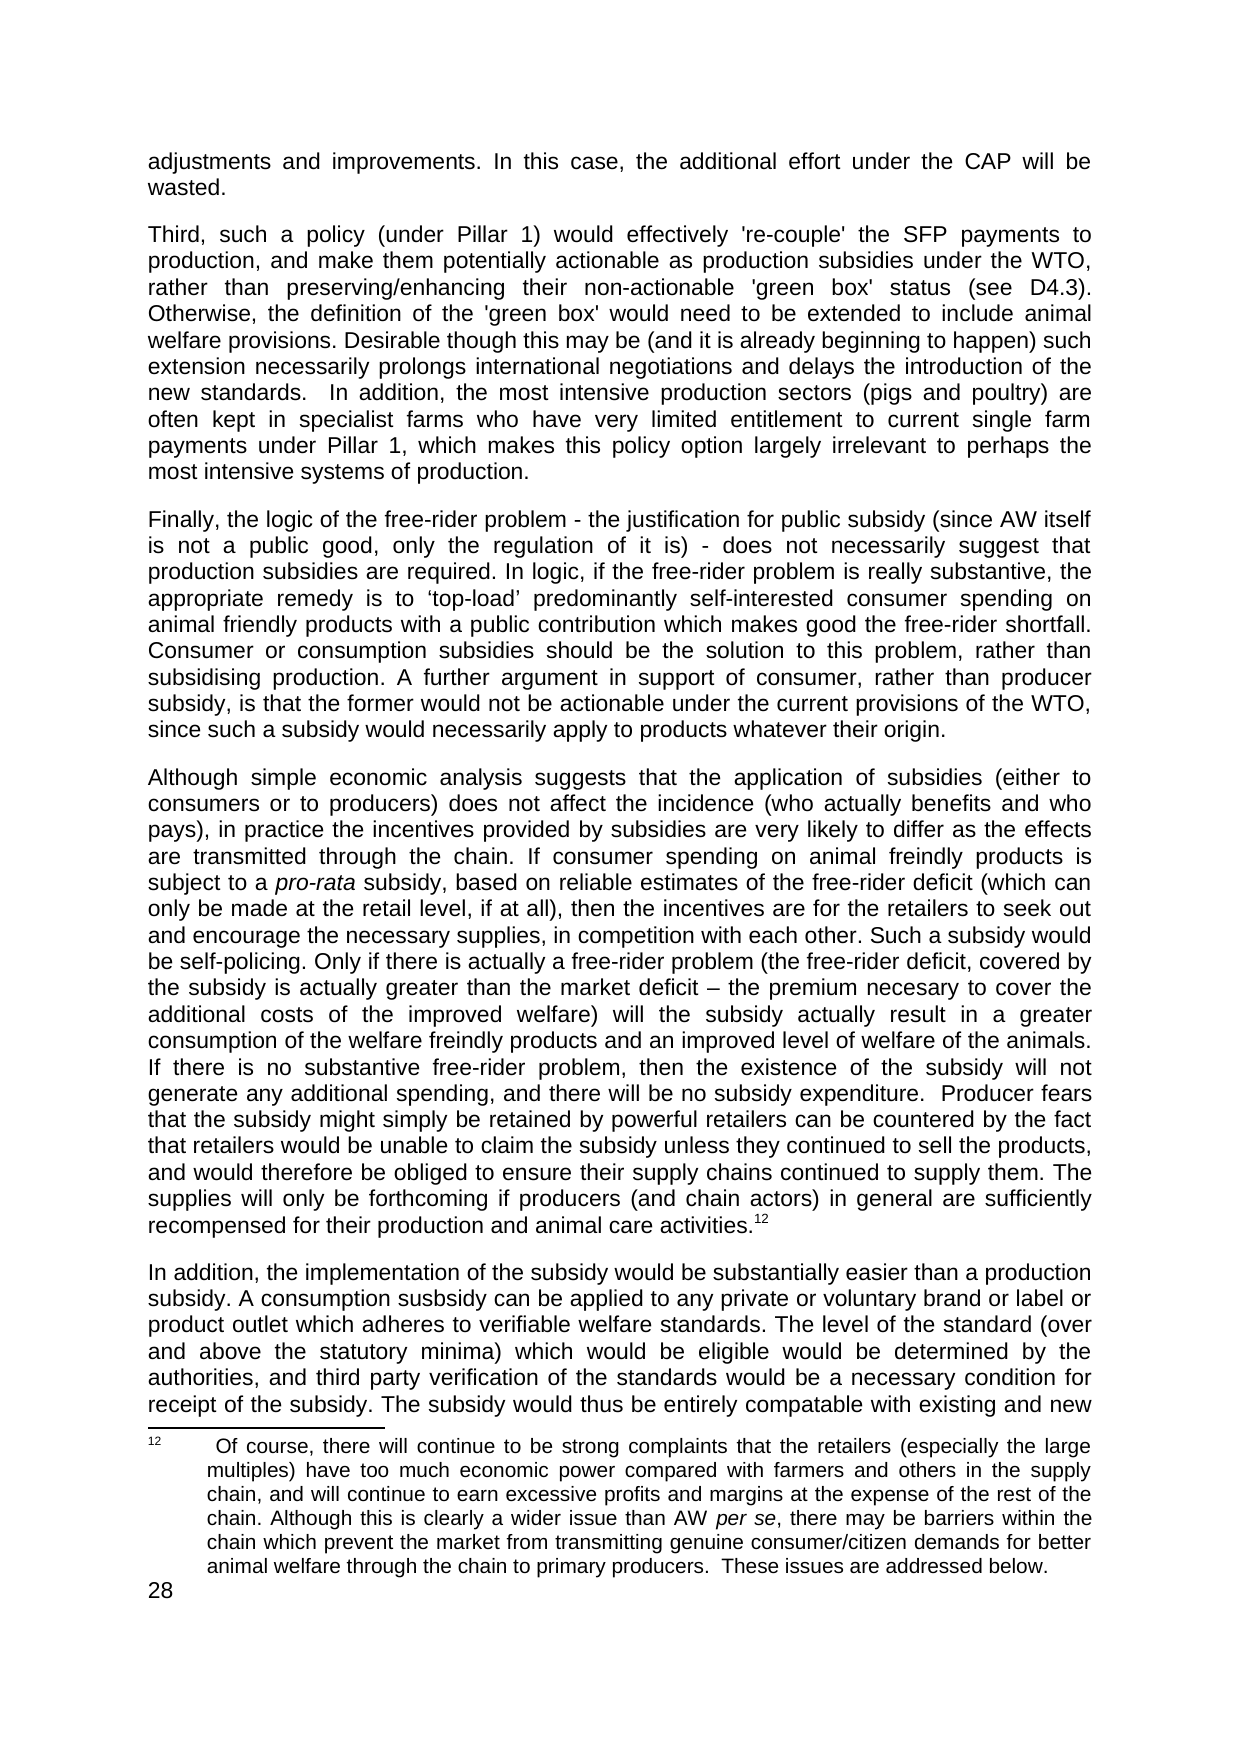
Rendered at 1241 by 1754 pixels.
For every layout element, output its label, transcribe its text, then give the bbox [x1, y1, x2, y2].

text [148, 1259, 1093, 1417]
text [148, 148, 1093, 200]
text Third, such a policy (under Pillar 1) would effectively 're-couple' the SFP payments to production, and make them potentially actionable as production subsidies under the WTO, rather than preserving/enhancing their non-actionable 'green box' status (see D4.3). Otherwise, the definition of the 'green box' would need to be extended to include animal welfare provisions. Desirable though this may be (and it is already beginning to happen) such extension necessarily prolongs international negotiations and delays the introduction of the new standards. In addition, the most intensive production sectors (pigs and poultry) are often kept in specialist farms who have very limited entitlement to current single farm payments under Pillar 1, which makes this policy option largely irrelevant to perhaps the most intensive systems of production. [148, 221, 1093, 485]
text Although simple economic analysis suggests that the application of subsidies (either to consumers or to producers) does not affect the incidence (who actually benefits and who pays), in practice the incentives provided by subsidies are very likely to differ as the effects are transmitted through the chain. If consumer spending on animal freindly products is subject to a pro-rata subsidy, based on reliable estimates of the free-rider deficit (which can only be made at the retail level, if at all), then the incentives are for the retailers to seek out and encourage the necessary supplies, in competition with each other. Such a subsidy would be self-policing. Only if there is actually a free-rider problem (the free-rider deficit, covered by the subsidy is actually greater than the market deficit – the premium necesary to cover the additional costs of the improved welfare) will the subsidy actually result in a greater consumption of the welfare freindly products and an improved level of welfare of the animals. If there is no substantive free-rider problem, then the existence of the subsidy will not generate any additional spending, and there will be no subsidy expenditure. Producer fears that the subsidy might simply be retained by powerful retailers can be countered by the fact that retailers would be unable to claim the subsidy unless they continued to sell the products, and would therefore be obliged to ensure their supply chains continued to supply them. The supplies will only be forthcoming if producers (and chain actors) in general are sufficiently recompensed for their production and animal care activities. [148, 763, 1093, 1238]
text Finally, the logic of the free-rider problem - the justification for public subsidy (since AW itself is not a public good, only the regulation of it is) - does not necessarily suggest that production subsidies are required. In logic, if the free-rider problem is really substantive, the appropriate remedy is to ‘top-load’ predominantly self-interested consumer spending on animal friendly products with a public contribution which makes good the free-rider shortfall. Consumer or consumption subsidies should be the solution to this problem, rather than subsidising production. A further argument in support of consumer, rather than producer subsidy, is that the former would not be actionable under the current provisions of the WTO, since such a subsidy would necessarily apply to products whatever their origin. [148, 506, 1093, 743]
